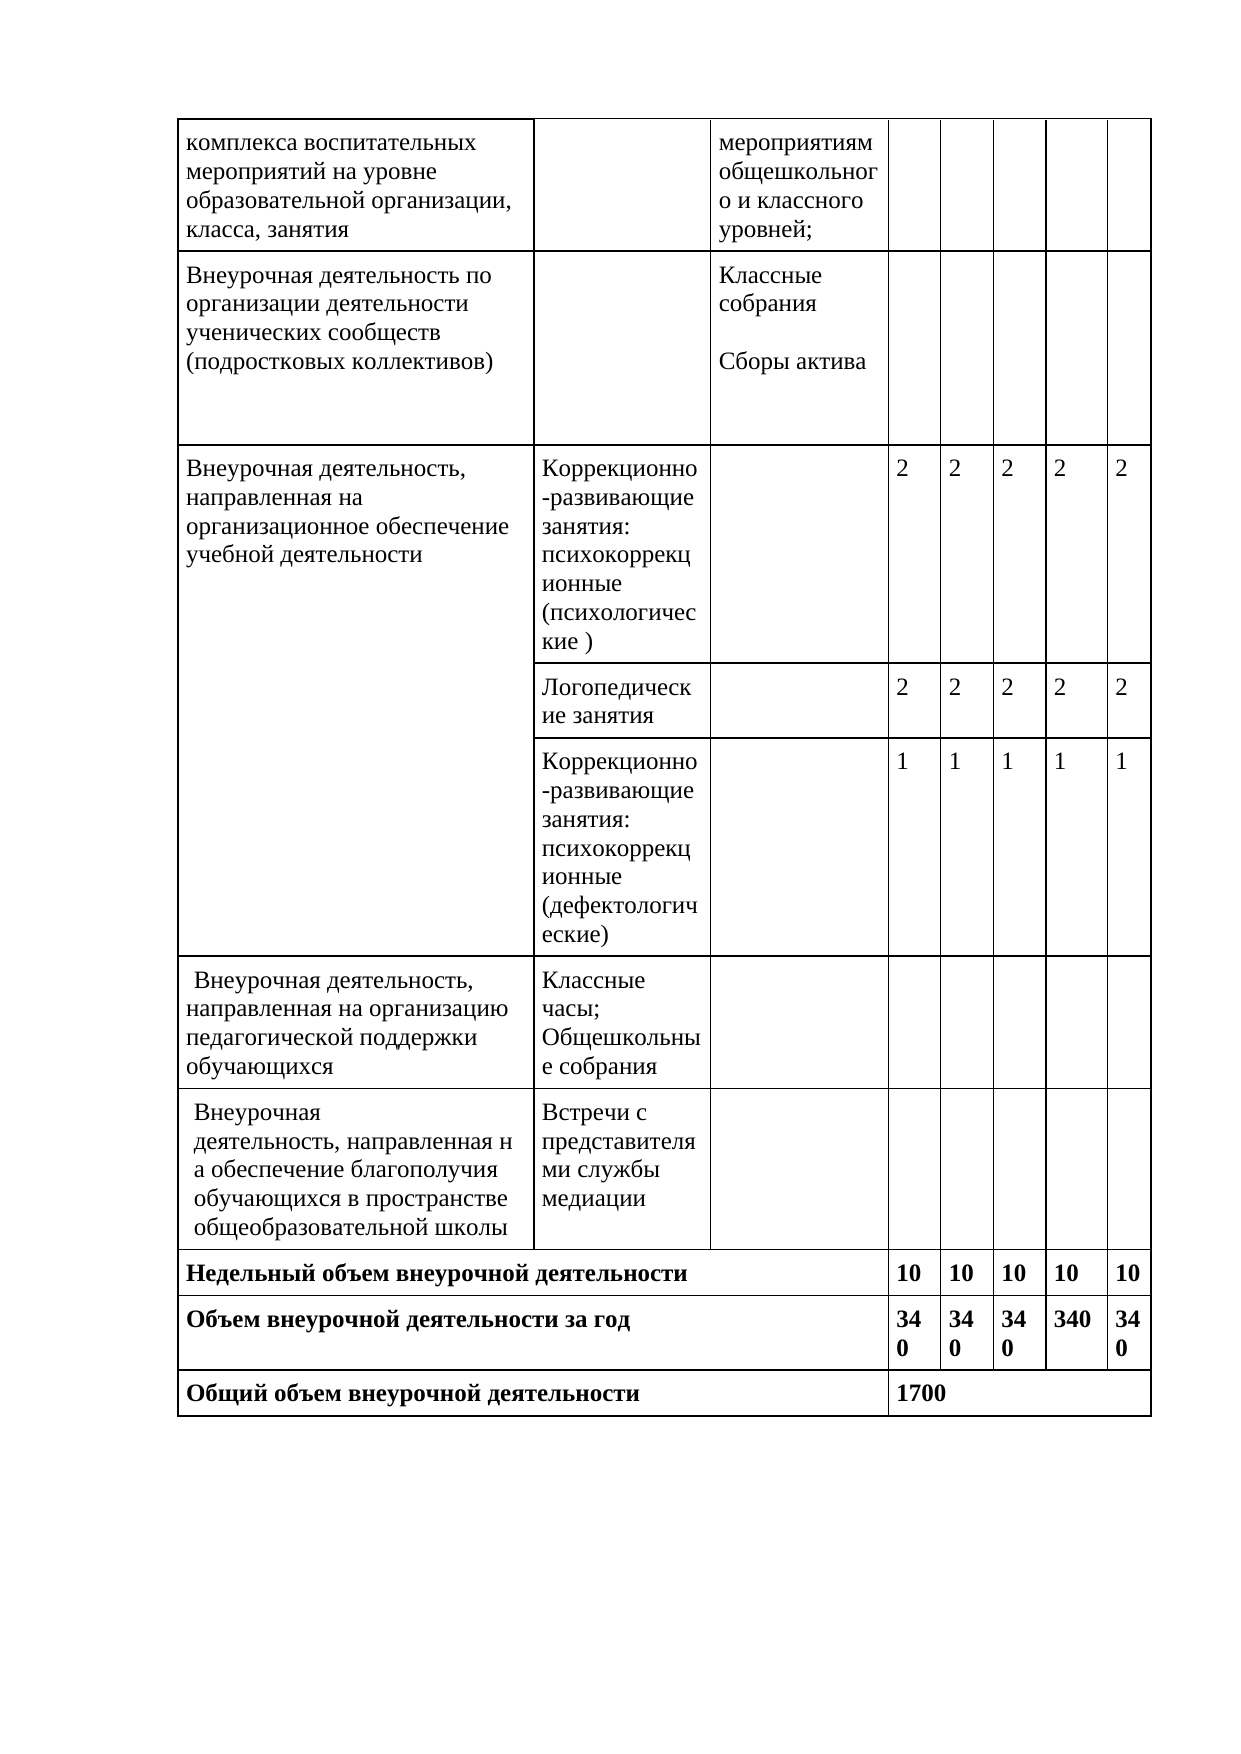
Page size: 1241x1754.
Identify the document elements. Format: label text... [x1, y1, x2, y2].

table_cell Внеурочная деятельность, направленная на организацию педагогической поддержки обучающихся [179, 957, 533, 1088]
table_cell 2 [1047, 446, 1107, 662]
table_cell 2 [1108, 664, 1150, 737]
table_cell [179, 120, 533, 250]
table_cell 340 [889, 1296, 940, 1369]
table_cell 2 [941, 664, 993, 737]
table_cell [941, 957, 993, 1088]
table_cell 1 [941, 739, 993, 955]
table_cell Классные собрания Сборы актива [711, 252, 888, 444]
table_cell 10 [889, 1250, 940, 1294]
table_cell 2 [889, 664, 940, 737]
table_cell 10 [941, 1250, 993, 1294]
table_cell [1108, 252, 1150, 444]
table_cell [994, 252, 1045, 444]
table_cell Недельный объем внеурочной деятельности [179, 1250, 888, 1294]
table_cell Внеурочная деятельность, направленная на обеспечение благополучия обучающихся в пространстве общеобразовательной школы [179, 1089, 533, 1248]
table_cell 10 [994, 1250, 1045, 1294]
table_cell 2 [941, 446, 993, 662]
table_cell [941, 119, 993, 250]
table_cell 10 [1108, 1250, 1150, 1294]
table_cell 340 [941, 1296, 993, 1369]
table_cell [994, 957, 1045, 1088]
table_cell [941, 252, 993, 444]
table_cell [994, 119, 1046, 250]
table_cell Коррекционно-развивающие занятия: психокоррекционные (дефектологические) [535, 739, 710, 955]
table_cell Внеурочная деятельность по организации деятельности ученических сообществ (подростковых коллективов) [179, 252, 533, 444]
table_cell 340 [994, 1296, 1045, 1369]
table_cell [1108, 1089, 1150, 1248]
table_cell 1700 [889, 1371, 1150, 1415]
table_cell 340 [1108, 1296, 1150, 1369]
table_cell [535, 252, 710, 444]
table_cell 2 [1047, 664, 1107, 737]
table_cell [711, 664, 888, 737]
table_cell 1 [994, 739, 1045, 955]
table_cell 2 [994, 664, 1045, 737]
table_cell Классные часы; Общешкольные собрания [535, 957, 710, 1088]
table_cell [1108, 957, 1150, 1088]
table_cell [1047, 252, 1107, 444]
table_cell [711, 739, 888, 955]
table_cell [889, 1089, 940, 1248]
table_cell 340 [1047, 1296, 1107, 1369]
table_cell [1108, 119, 1150, 250]
table_cell Внеурочная деятельность, направленная на организационное обеспечение учебной деятельности [179, 446, 533, 955]
table_cell 1 [1108, 739, 1150, 955]
table_cell 2 [1108, 446, 1150, 662]
table_cell Общий объем внеурочной деятельности [179, 1371, 888, 1415]
table_cell [711, 1089, 888, 1248]
table_cell [994, 1089, 1045, 1248]
table_cell 10 [1047, 1250, 1107, 1294]
table_cell 2 [994, 446, 1045, 662]
table_cell [1047, 1089, 1107, 1248]
table_cell [889, 957, 940, 1088]
table_cell [889, 119, 940, 250]
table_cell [711, 119, 888, 250]
table_cell [711, 446, 888, 662]
table_cell [1047, 957, 1107, 1088]
table_cell [889, 252, 940, 444]
table_cell Встречи с представителями службы медиации [535, 1089, 710, 1248]
table_cell [941, 1089, 993, 1248]
table_cell 1 [1047, 739, 1107, 955]
table_cell Объем внеурочной деятельности за год [179, 1296, 888, 1369]
table_cell [1047, 119, 1107, 250]
table_cell 1 [889, 739, 940, 955]
table_cell Коррекционно-развивающие занятия: психокоррекционные (психологические ) [535, 446, 710, 662]
table_cell [711, 957, 888, 1088]
table_cell Логопедические занятия [535, 664, 710, 737]
table_cell [535, 119, 710, 250]
table_cell 2 [889, 446, 940, 662]
